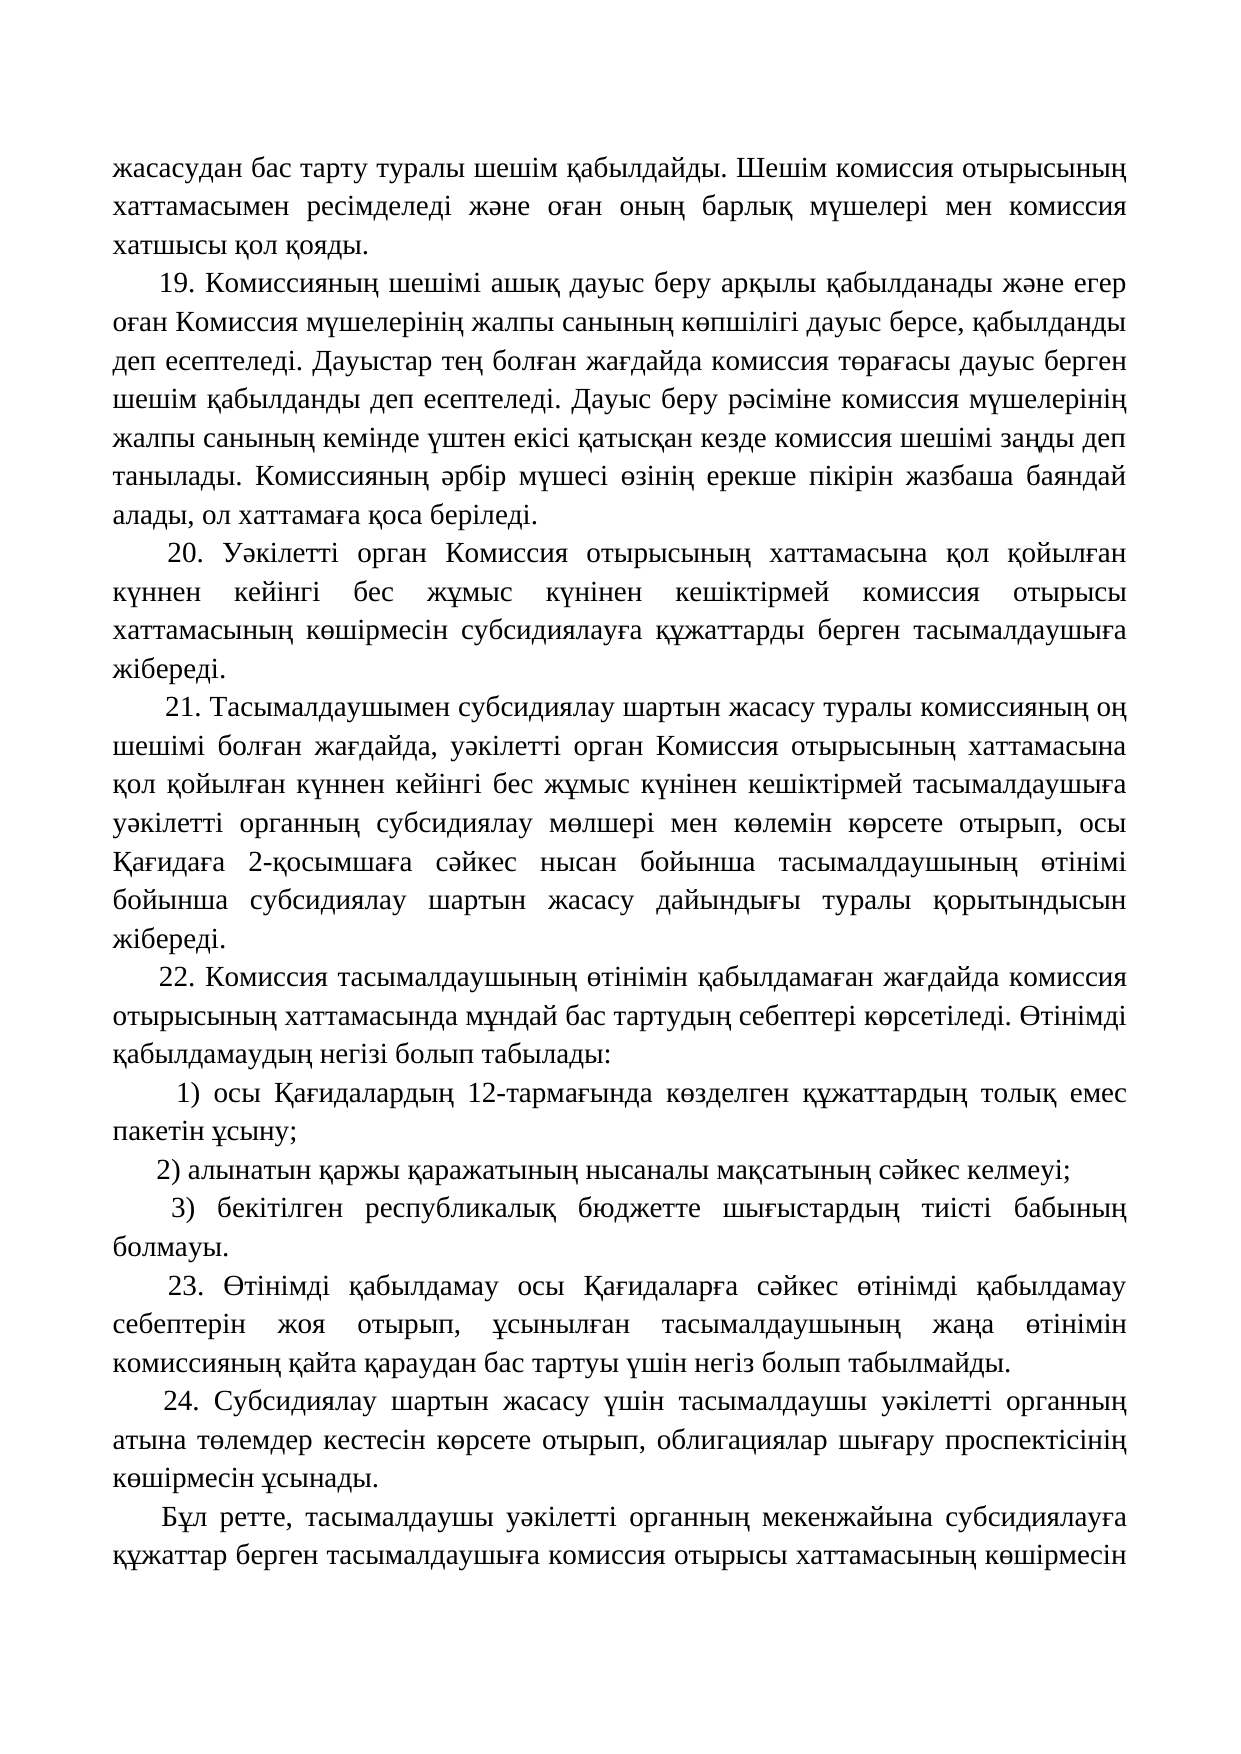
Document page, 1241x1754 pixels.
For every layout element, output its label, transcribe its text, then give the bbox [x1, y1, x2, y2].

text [112, 1499, 1128, 1571]
text 1) осы Қағидалардың 12-тармағында көзделген құжаттардың толық емес пакетін ұсыну; [112, 1075, 1128, 1147]
text 20. Уәкілетті орган Комиссия отырысының хаттамасына қол қойылған күннен кейінгі бес жұмыс күнінен кешіктірмей комиссия отырысы хаттамасының көшірмесін субсидиялауға құжаттарды берген тасымалдаушыға жібереді. [112, 535, 1128, 684]
text 3) бекітілген республикалық бюджетте шығыстардың тиісті бабының болмауы. [112, 1191, 1128, 1263]
text 22. Комиссия тасымалдаушының өтінімін қабылдамаған жағдайда комиссия отырысының хаттамасында мұндай бас тартудың себептері көрсетіледі. Өтінімді қабылдамаудың негізі болып табылады: [112, 959, 1128, 1070]
text 24. Субсидиялау шартын жасасу үшін тасымалдаушы уәкілетті органның атына төлемдер кестесін көрсете отырып, облигациялар шығару проспектісінің көшірмесін ұсынады. [112, 1383, 1128, 1494]
text 19. Комиссияның шешімі ашық дауыс беру арқылы қабылданады және егер оған Комиссия мүшелерінің жалпы санының көпшілігі дауыс берсе, қабылданды деп есептеледі. Дауыстар тең болған жағдайда комиссия төрағасы дауыс берген шешім қабылданды деп есептеледі. Дауыс беру рәсіміне комиссия мүшелерінің жалпы санының кемінде үштен екісі қатысқан кезде комиссия шешімі заңды деп танылады. Комиссияның әрбір мүшесі өзінің ерекше пікірін жазбаша баяндай алады, ол хаттамаға қоса беріледі. [112, 266, 1128, 530]
text 23. Өтінімді қабылдамау осы Қағидаларға сәйкес өтінімді қабылдамау себептерін жоя отырып, ұсынылған тасымалдаушының жаңа өтінімін комиссияның қайта қараудан бас тартуы үшін негіз болып табылмайды. [112, 1268, 1128, 1378]
text 2) алынатын қаржы қаражатының нысаналы мақсатының сәйкес келмеуі; [112, 1152, 1128, 1186]
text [112, 150, 1128, 261]
text 21. Тасымалдаушымен субсидиялау шартын жасасу туралы комиссияның оң шешімі болған жағдайда, уәкілетті орган Комиссия отырысының хаттамасына қол қойылған күннен кейінгі бес жұмыс күнінен кешіктірмей тасымалдаушыға уәкілетті органның субсидиялау мөлшері мен көлемін көрсете отырып, осы Қағидаға 2-қосымшаға сәйкес нысан бойынша тасымалдаушының өтінімі бойынша субсидиялау шартын жасасу дайындығы туралы қорытындысын жібереді. [112, 689, 1128, 954]
